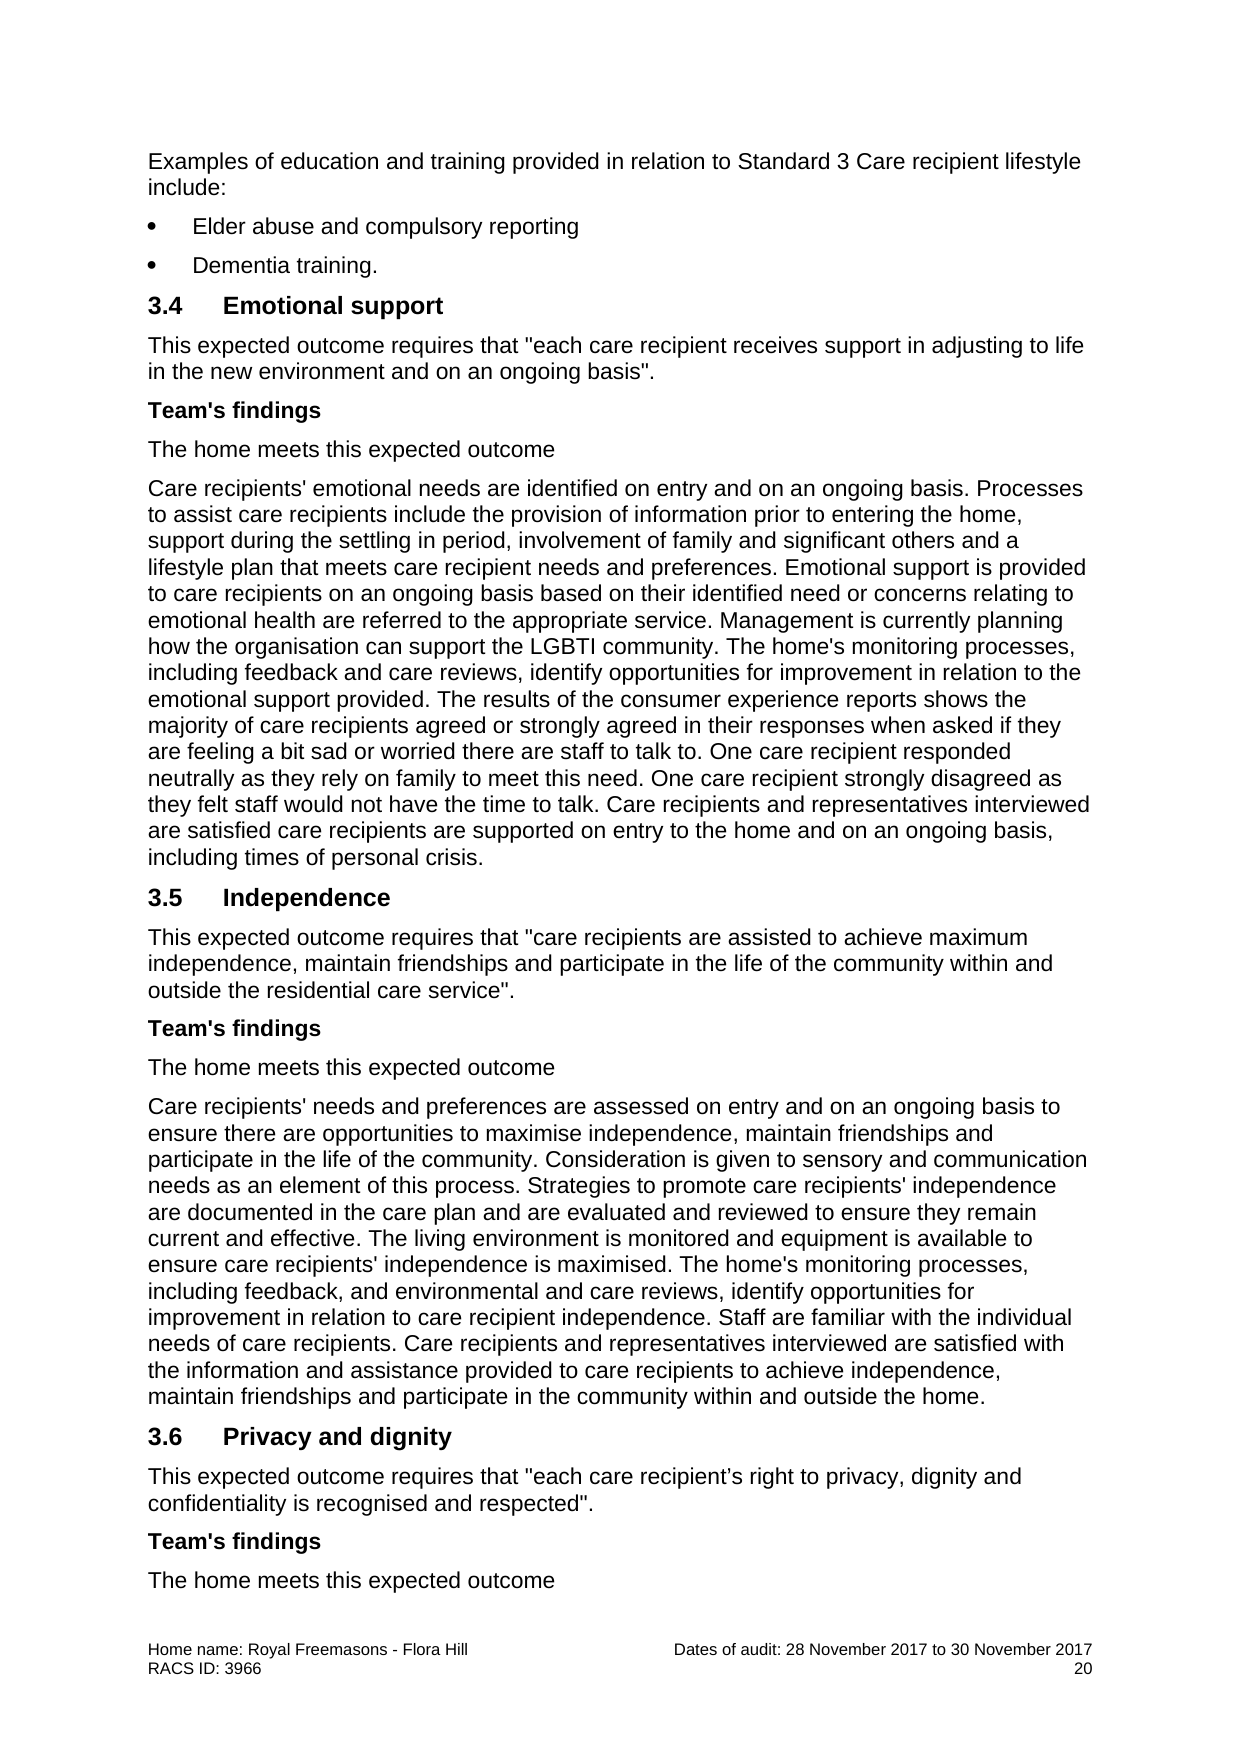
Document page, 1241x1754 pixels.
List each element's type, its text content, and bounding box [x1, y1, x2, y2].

text The home meets this expected outcome [148, 1567, 1092, 1593]
subtitle 3.4 Emotional support [148, 291, 1092, 319]
text This expected outcome requires that "each care recipient’s right to privacy, dignity and confidentiality is recognised and respected". [148, 1463, 1092, 1516]
subtitle 3.6 Privacy and dignity [148, 1422, 1092, 1451]
text This expected outcome requires that "each care recipient receives support in adjusting to life in the new environment and on an ongoing basis". [148, 332, 1092, 384]
text The home meets this expected outcome [148, 1054, 1092, 1081]
list Dementia training. [148, 252, 1092, 278]
subtitle 3.5 Independence [148, 883, 1092, 911]
text This expected outcome requires that "care recipients are assisted to achieve maximum independence, maintain friendships and participate in the life of the community within and outside the residential care service". [148, 924, 1092, 1003]
list Elder abuse and compulsory reporting [148, 213, 1092, 239]
text Care recipients' emotional needs are identified on entry and on an ongoing basis. Processes to assist care recipients include the provision of information prior to entering the home, support during the settling in period, involvement of family and significant others and a lifestyle plan that meets care recipient needs and preferences. Emotional support is provided to care recipients on an ongoing basis based on their identified need or concerns relating to emotional health are referred to the appropriate service. Management is currently planning how the organisation can support the LGBTI community. The home's monitoring processes, including feedback and care reviews, identify opportunities for improvement in relation to the emotional support provided. The results of the consumer experience reports shows the majority of care recipients agreed or strongly agreed in their responses when asked if they are feeling a bit sad or worried there are staff to talk to. One care recipient responded neutrally as they rely on family to meet this need. One care recipient strongly disagreed as they felt staff would not have the time to talk. Care recipients and representatives interviewed are satisfied care recipients are supported on entry to the home and on an ongoing basis, including times of personal crisis. [148, 475, 1092, 870]
subtitle Team's findings [148, 397, 1092, 423]
subtitle Team's findings [148, 1528, 1092, 1555]
text Examples of education and training provided in relation to Standard 3 Care recipient lifestyle include: [148, 148, 1092, 200]
text The home meets this expected outcome [148, 436, 1092, 462]
subtitle Team's findings [148, 1015, 1092, 1042]
text Care recipients' needs and preferences are assessed on entry and on an ongoing basis to ensure there are opportunities to maximise independence, maintain friendships and participate in the life of the community. Consideration is given to sensory and communication needs as an element of this process. Strategies to promote care recipients' independence are documented in the care plan and are evaluated and reviewed to ensure they remain current and effective. The living environment is monitored and equipment is available to ensure care recipients' independence is maximised. The home's monitoring processes, including feedback, and environmental and care reviews, identify opportunities for improvement in relation to care recipient independence. Staff are familiar with the individual needs of care recipients. Care recipients and representatives interviewed are satisfied with the information and assistance provided to care recipients to achieve independence, maintain friendships and participate in the community within and outside the home. [148, 1093, 1092, 1409]
